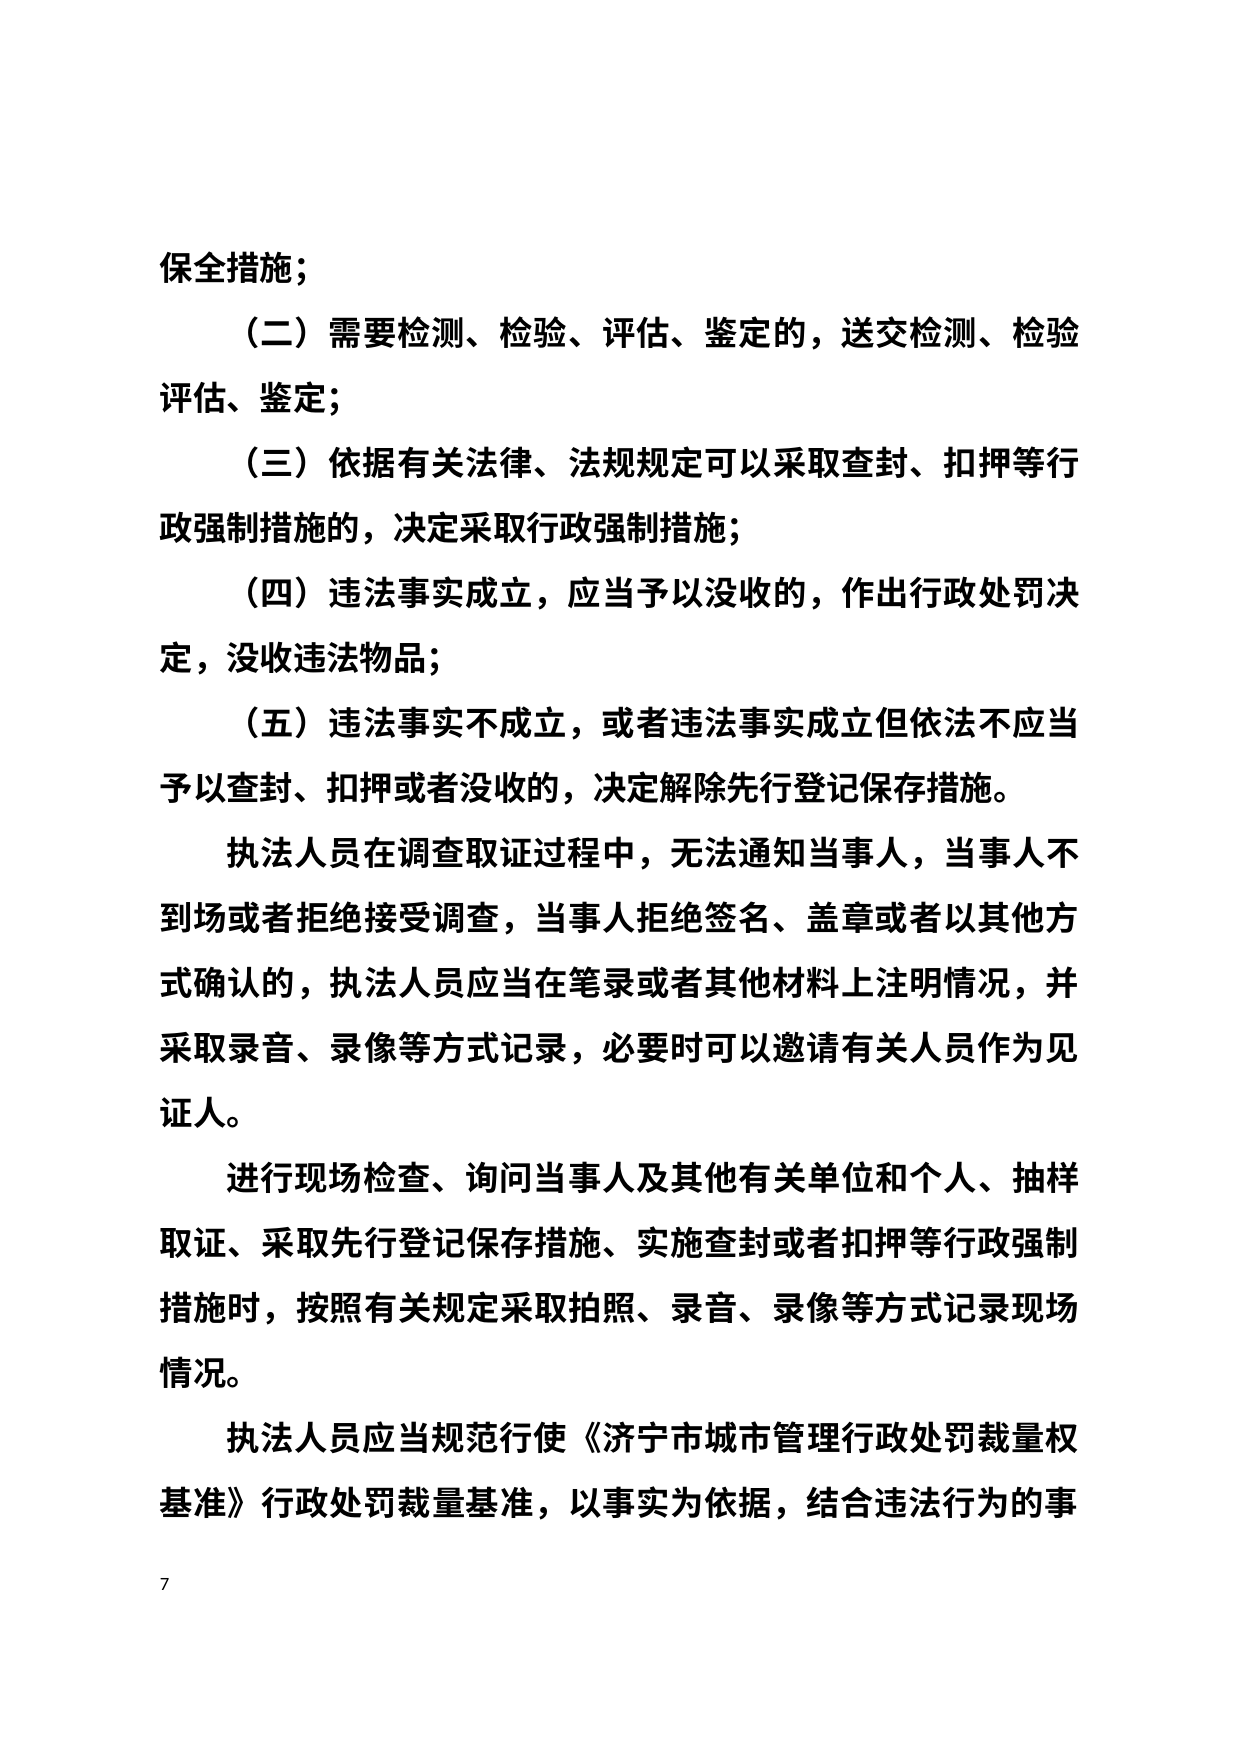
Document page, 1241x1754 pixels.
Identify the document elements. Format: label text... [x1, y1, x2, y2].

text （三）依据有关法律、法规规定可以采取查封、扣押等行政强制措施的，决定采取行政强制措施； [159, 428, 1081, 558]
text （二）需要检测、检验、评估、鉴定的，送交检测、检验、评估、鉴定； [159, 298, 1081, 428]
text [159, 233, 1081, 298]
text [159, 1403, 1081, 1533]
text 执法人员在调查取证过程中，无法通知当事人，当事人不到场或者拒绝接受调查，当事人拒绝签名、盖章或者以其他方式确认的，执法人员应当在笔录或者其他材料上注明情况，并采取录音、录像等方式记录，必要时可以邀请有关人员作为见证人。 [159, 818, 1081, 1143]
text 进行现场检查、询问当事人及其他有关单位和个人、抽样取证、采取先行登记保存措施、实施查封或者扣押等行政强制措施时，按照有关规定采取拍照、录音、录像等方式记录现场情况。 [159, 1143, 1081, 1403]
text （五）违法事实不成立，或者违法事实成立但依法不应当予以查封、扣押或者没收的，决定解除先行登记保存措施。 [159, 688, 1081, 818]
text （四）违法事实成立，应当予以没收的，作出行政处罚决定，没收违法物品； [159, 558, 1081, 688]
